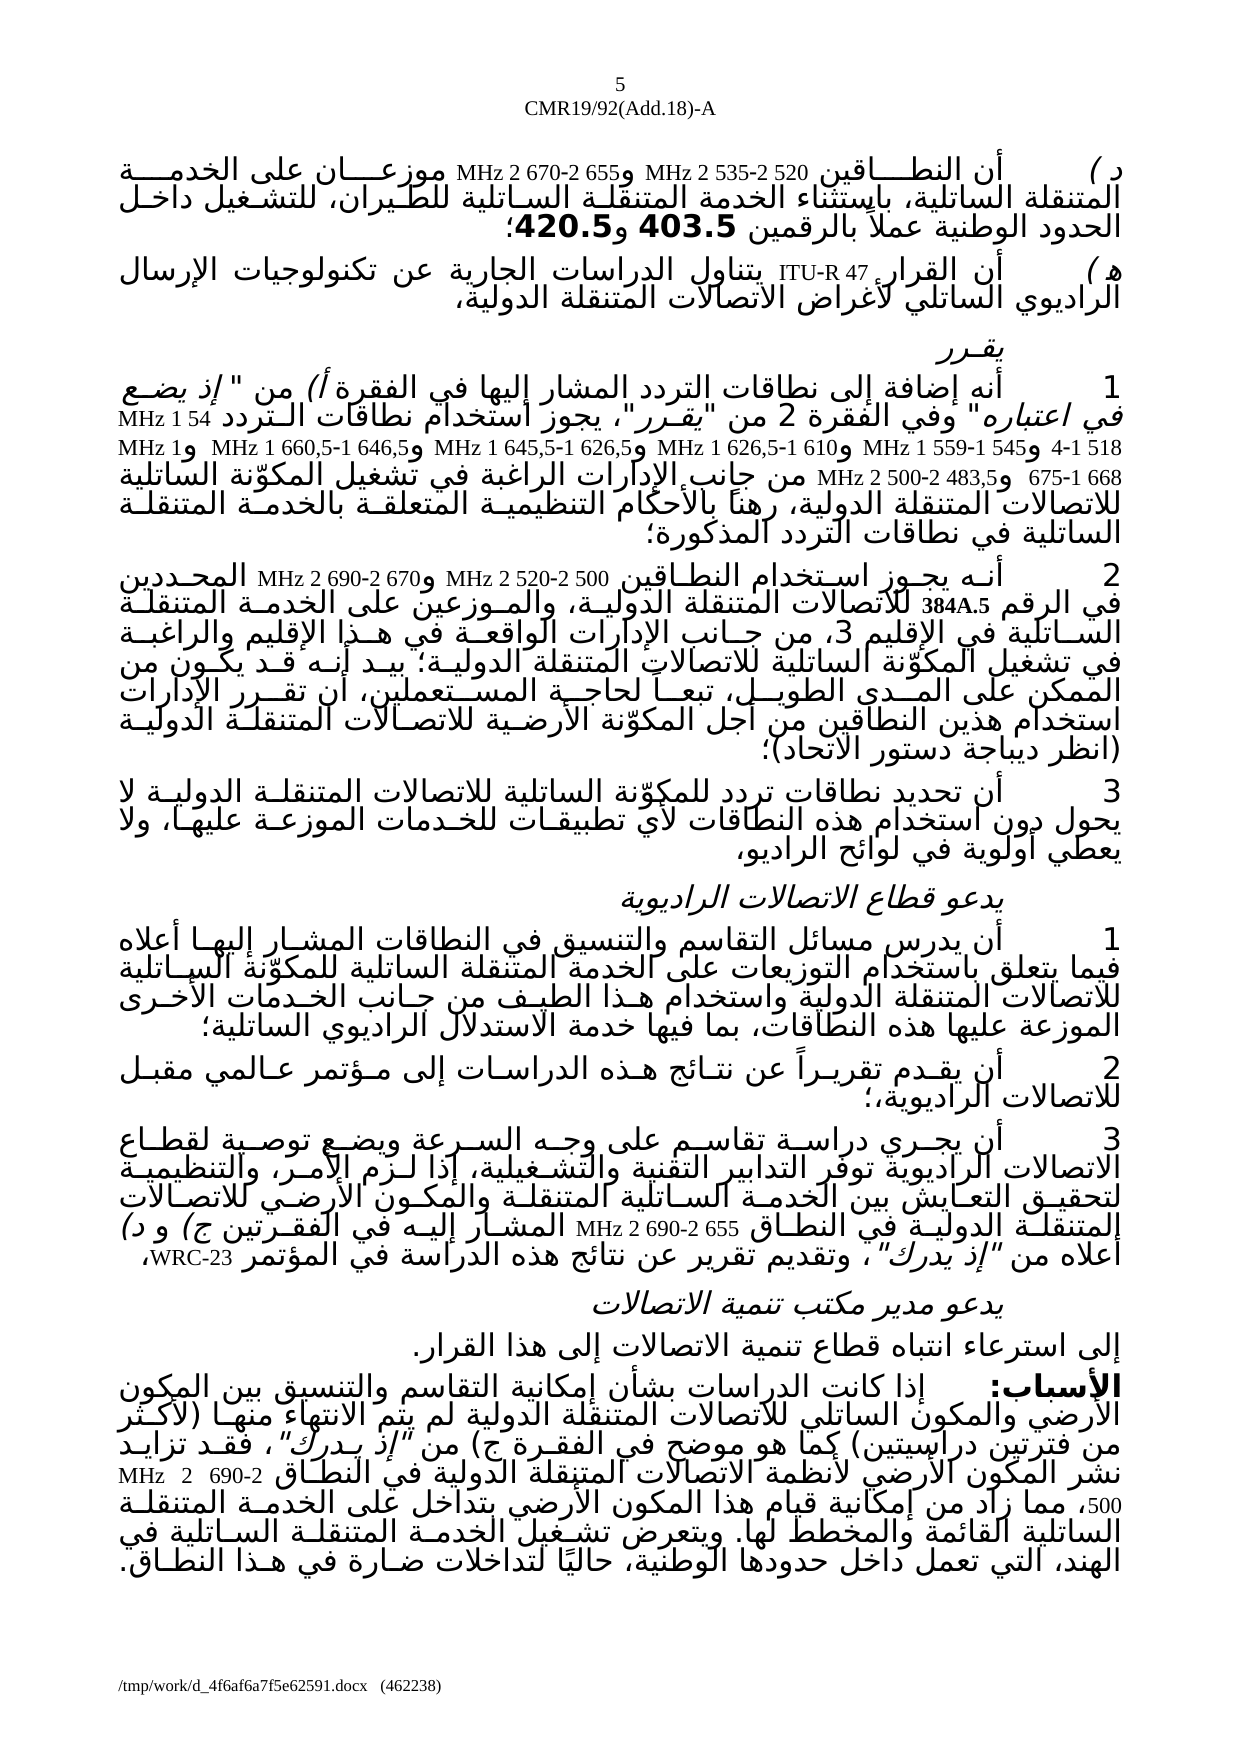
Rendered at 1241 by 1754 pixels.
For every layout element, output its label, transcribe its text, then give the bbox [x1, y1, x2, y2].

text 2 أنه يجوز استخدام النطاقين MHz 2 5202 500 وMHz 2 6902 670 المحددين في الرقم 384A.5 للاتصالات المتنقلة الدولية، والموزعين على الخدمة المتنقلة الساتلية في الإقليم 3، من جانب الإدارات الواقعة في هذا الإقليم والراغبة في تشغيل المكوّنة الساتلية للاتصالات المتنقلة الدولية؛ بيد أنه قد يكون من الممكن على المدى الطويل، تبعاً لحاجة المستعملين، أن تقرر الإدارات استخدام هذين النطاقين من أجل المكوّنة الأرضية للاتصالات المتنقلة الدولية (انظر ديباجة دستور الاتحاد)؛ [118, 563, 1122, 767]
text إلى استرعاء انتباه قطاع تنمية الاتصالات إلى هذا القرار. [118, 1333, 481, 1362]
text 2 أن يقدم تقريراً عن نتائج هذه الدراسات إلى مؤتمر عالمي مقبل للاتصالات الراديوية [118, 1056, 1122, 1114]
text يقـرر [118, 334, 1122, 363]
text يدعو قطاع الاتصالات الراديوية [695, 886, 1122, 915]
text ﻫ ) أن القرار ITUR 47 يتناول الدراسات الجارية عن تكنولوجيات الإرسال الراديوي الساتلي لأغراض الاتصالات المتنقلة الدولية، [118, 257, 1122, 315]
text يدعو مدير مكتب تنمية الاتصالات [118, 1292, 1122, 1321]
text إلى استرعاء انتباه قطاع تنمية الاتصالات إلى هذا القرار. [452, 1333, 1122, 1362]
text 1 أنه إضافة إلى نطاقات التردد المشار إليها في الفقرة أ) من " إذ يضع في اعتباره" وفي الفقرة 2 من "يقـرر"، يجوز استخدام نطاقات التردد MHz 1 5441 518 وMHz 1 5591 545 وMHz 1 626,51 610 وMHz 1 645,51 626,5 وMHz 1 660,51 646,5 وMHz 1 6751 668 وMHz 2 5002 483,5 من جانب الإدارات الراغبة في تشغيل المكوّنة الساتلية للاتصالات المتنقلة الدولية، رهناً بالأحكام التنظيمية المتعلقة بالخدمة المتنقلة الساتلية في نطاقات التردد المذكورة؛ [118, 376, 1122, 551]
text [118, 1375, 1122, 1579]
text يدعو قطاع الاتصالات الراديوية [118, 886, 718, 915]
text 1 أن يدرس مسائل التقاسم والتنسيق في النطاقات المشار إليها أعلاه فيما يتعلق باستخدام التوزيعات على الخدمة المتنقلة الساتلية للمكوّنة الساتلية للاتصالات المتنقلة الدولية واستخدام هذا الطيف من جانب الخدمات الأخرى الموزعة عليها هذه النطاقات، بما فيها خدمة الاستدلال الراديوي الساتلية؛ [118, 927, 1122, 1044]
text د ) أن النطاقين MHz 2 5352 520 وMHz 2 6702 655 موزعان على الخدمة المتنقلة الساتلية، باستثناء الخدمة المتنقلة الساتلية للطيران، للتشغيل داخل الحدود الوطنية عملاً بالرقمين 403.5 و420.5؛ [118, 157, 1122, 244]
text 3 أن تحديد نطاقات تردد للمكوّنة الساتلية للاتصالات المتنقلة الدولية لا يحول دون استخدام هذه النطاقات لأي تطبيقات للخدمات الموزعة عليها، ولا يعطي أولوية في لوائح الراديو، [118, 779, 1122, 867]
